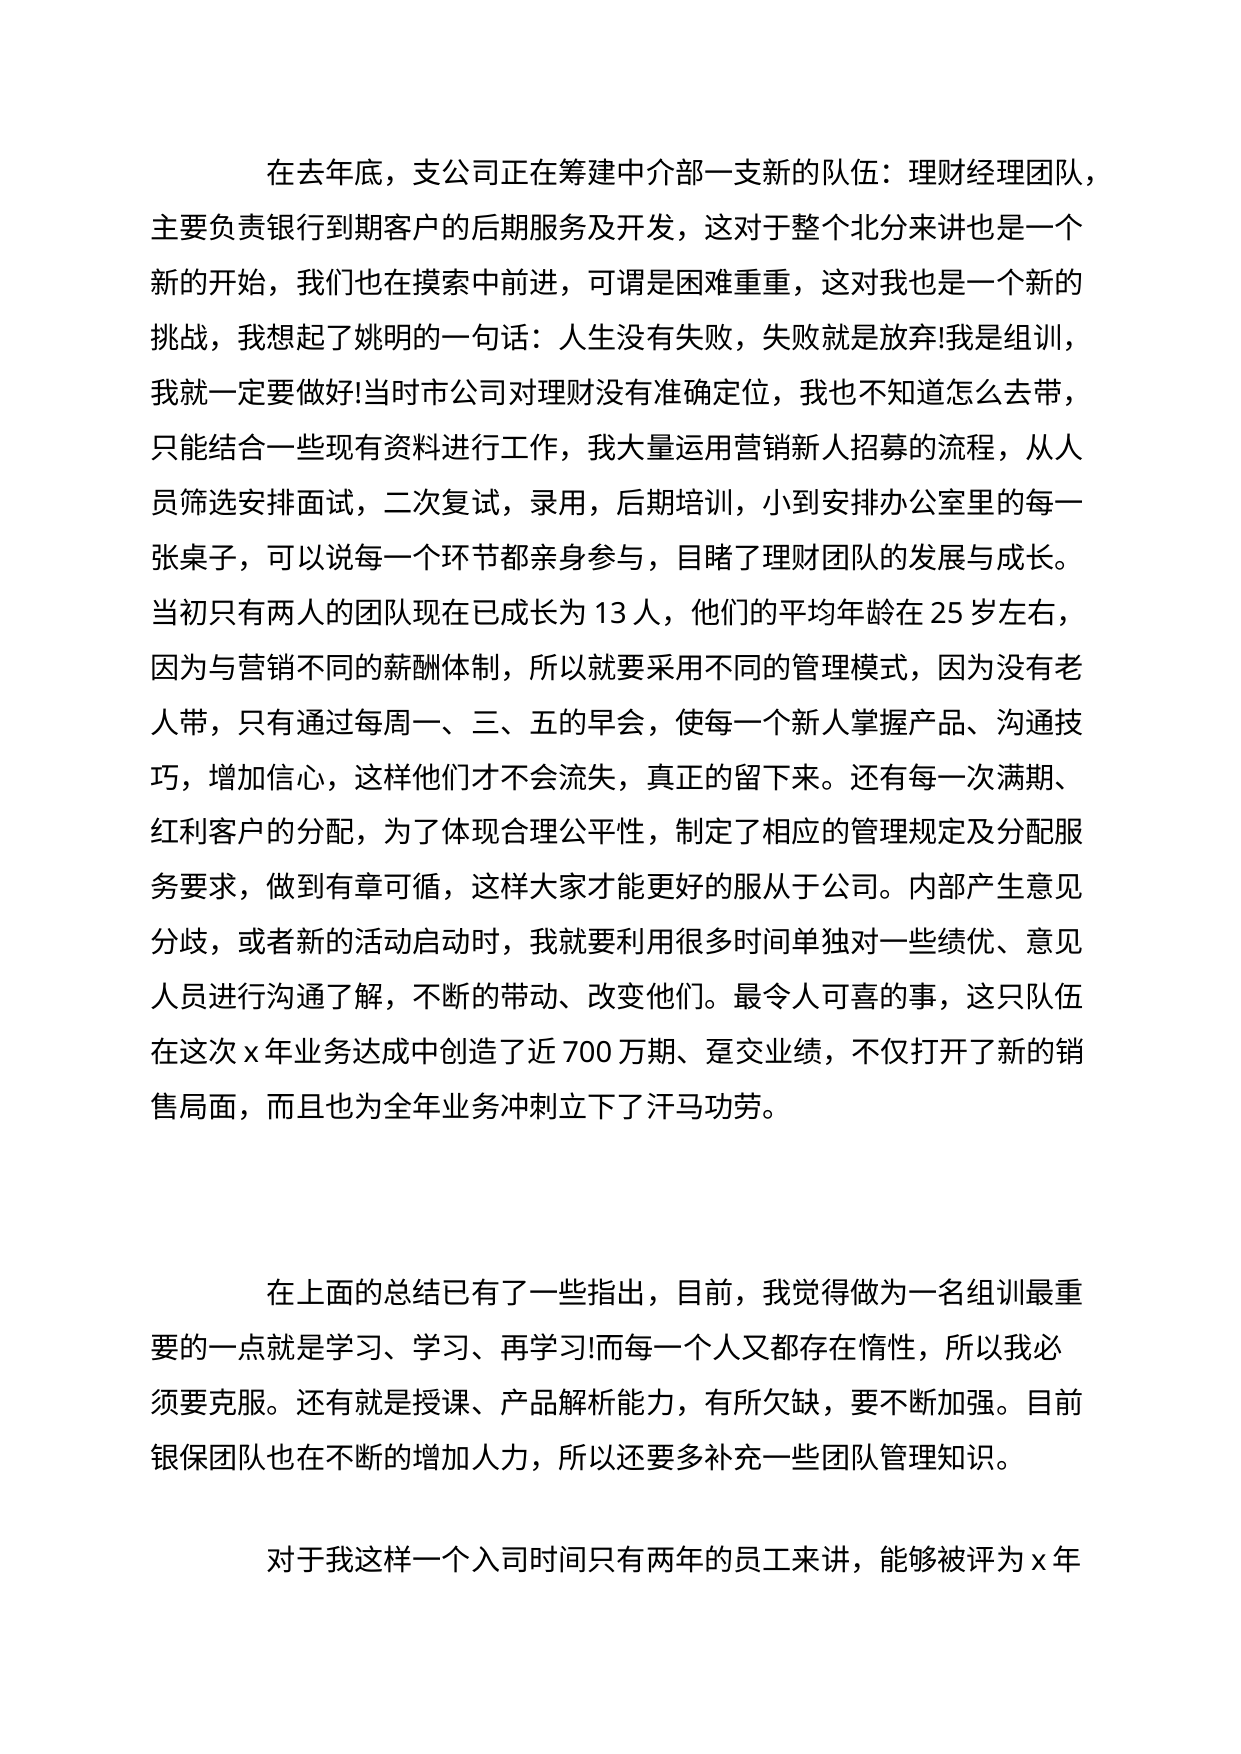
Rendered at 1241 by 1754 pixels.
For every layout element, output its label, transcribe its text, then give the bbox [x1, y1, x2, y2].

text 在上面的总结已有了一些指出，目前，我觉得做为一名组训最重要的一点就是学习、学习、再学习!而每一个人又都存在惰性，所以我必须要克服。还有就是授课、产品解析能力，有所欠缺，要不断加强。目前银保团队也在不断的增加人力，所以还要多补充一些团队管理知识。 [150, 1269, 1090, 1477]
text 在去年底，支公司正在筹建中介部一支新的队伍：理财经理团队，主要负责银行到期客户的后期服务及开发，这对于整个北分来讲也是一个新的开始，我们也在摸索中前进，可谓是困难重重，这对我也是一个新的挑战，我想起了姚明的一句话：人生没有失败，失败就是放弃!我是组训，我就一定要做好!当时市公司对理财没有准确定位，我也不知道怎么去带，只能结合一些现有资料进行工作，我大量运用营销新人招募的流程，从人员筛选安排面试，二次复试，录用，后期培训，小到安排办公室里的每一张桌子，可以说每一个环节都亲身参与，目睹了理财团队的发展与成长。当初只有两人的团队现在已成长为13人，他们的平均年龄在25岁左右，因为与营销不同的薪酬体制，所以就要采用不同的管理模式，因为没有老人带，只有通过每周一、三、五的早会，使每一个新人掌握产品、沟通技巧，增加信心，这样他们才不会流失，真正的留下来。还有每一次满期、红利客户的分配，为了体现合理公平性，制定了相应的管理规定及分配服务要求，做到有章可循，这样大家才能更好的服从于公司。内部产生意见分歧，或者新的活动启动时，我就要利用很多时间单独对一些绩优、意见人员进行沟通了解，不断的带动、改变他们。最令人可喜的事，这只队伍在这次x年业务达成中创造了近700万期、趸交业绩，不仅打开了新的销售局面，而且也为全年业务冲刺立下了汗马功劳。 [150, 150, 1090, 1126]
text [150, 1536, 1090, 1578]
